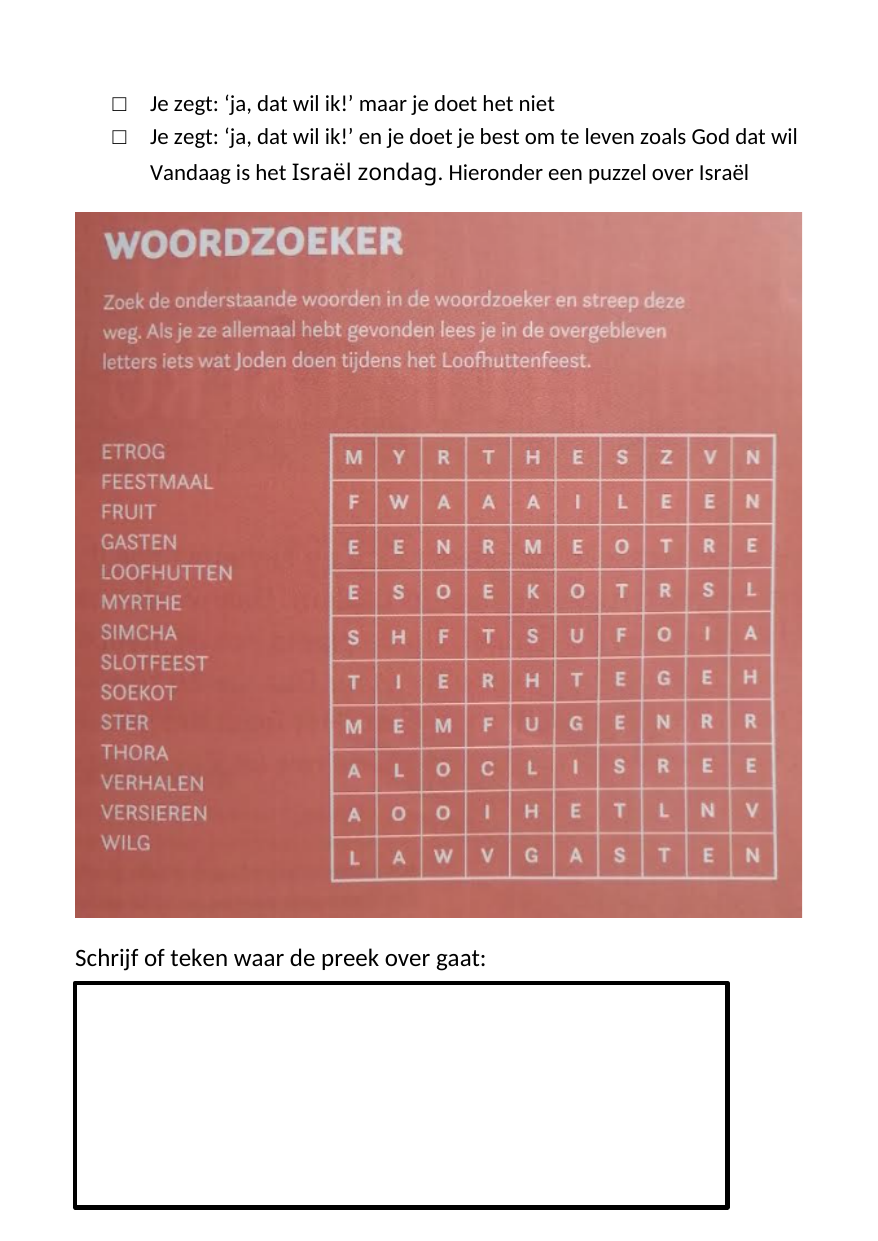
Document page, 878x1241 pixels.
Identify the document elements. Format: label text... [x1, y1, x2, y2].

list Je zegt: ‘ja, dat wil ik!’ maar je doet het niet [112, 89, 802, 118]
picture [75, 212, 803, 918]
list Je zegt: ‘ja, dat wil ik!’ en je doet je best om te leven zoals God dat wil [112, 122, 802, 151]
list Vandaag is het Israël zondag. Hieronder een puzzel over Israël [150, 156, 802, 187]
text Schrijf of teken waar de preek over gaat: [75, 943, 802, 973]
